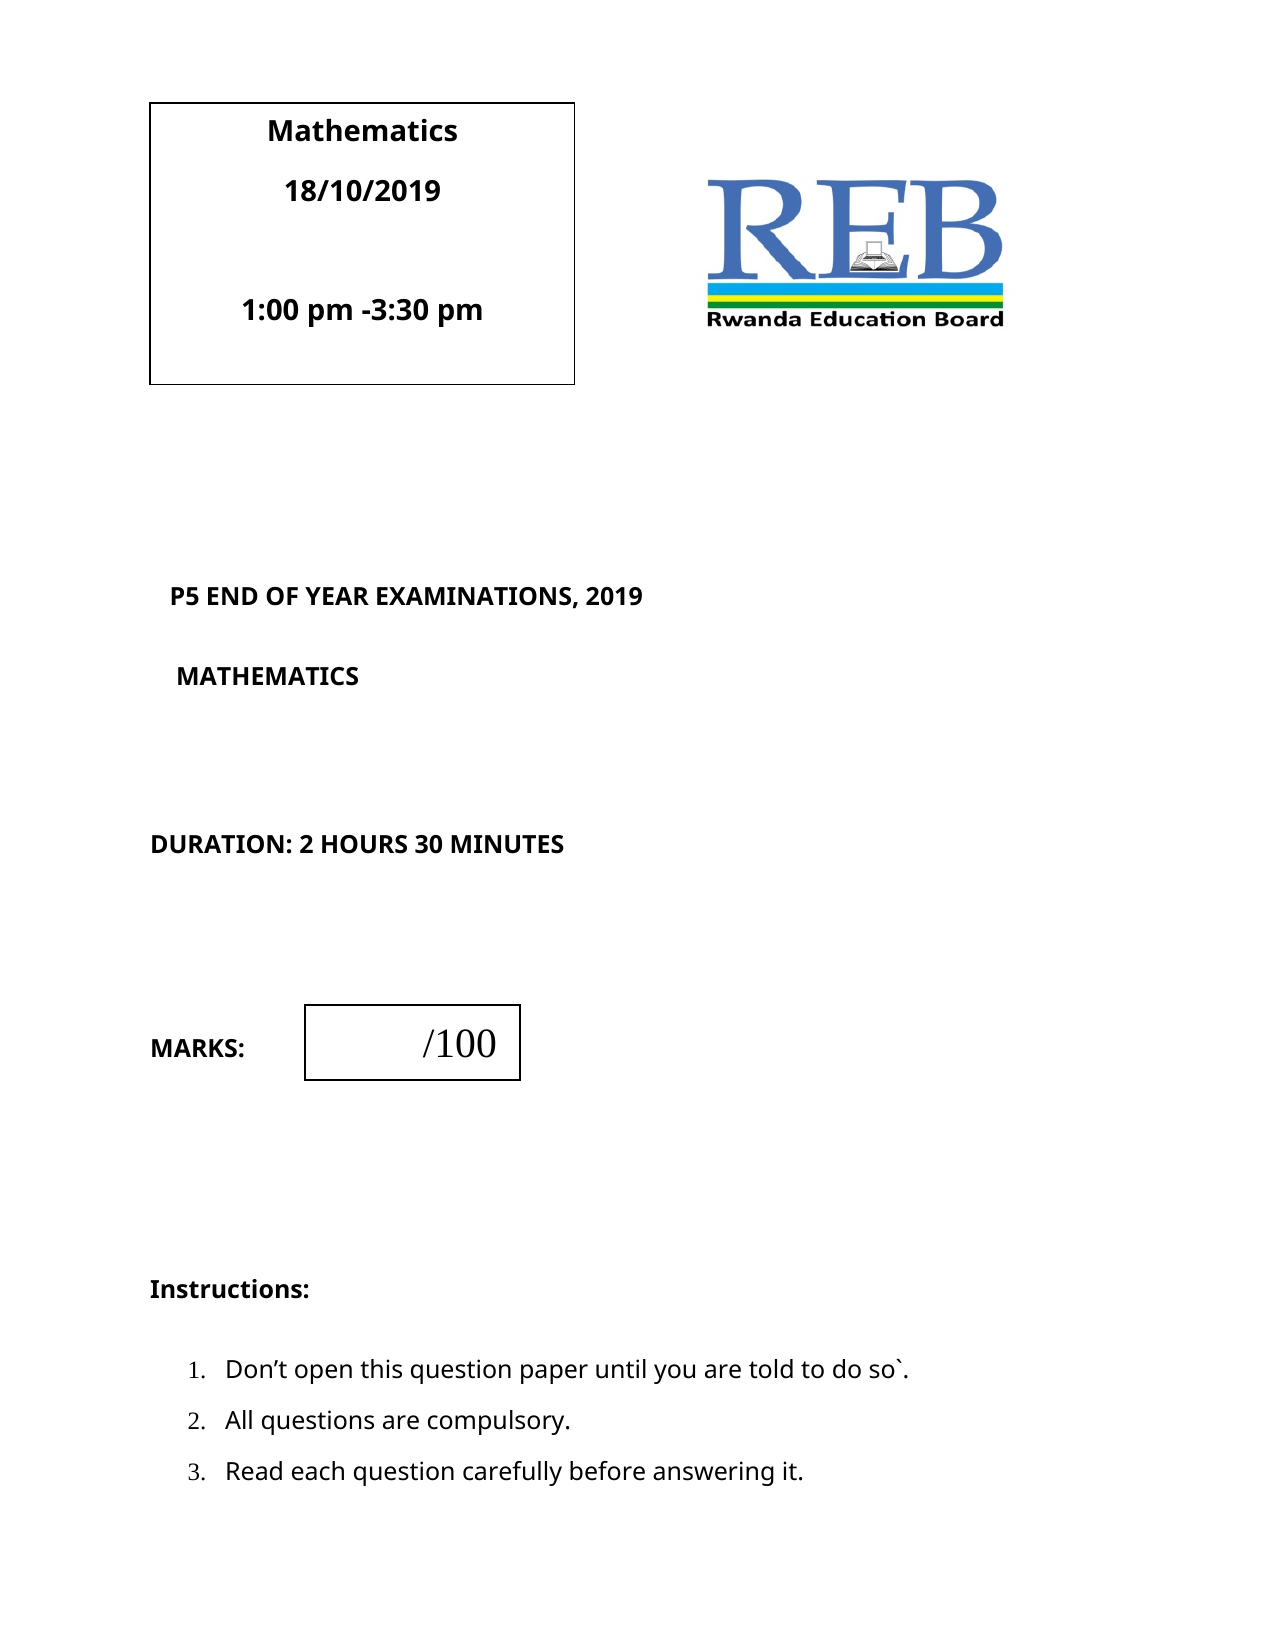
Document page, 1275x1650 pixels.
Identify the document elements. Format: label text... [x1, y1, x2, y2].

text P5 END OF YEAR EXAMINATIONS, 2019 [150, 578, 1125, 612]
list All questions are compulsory. [187, 1403, 1125, 1437]
text MARKS: [150, 1031, 1125, 1065]
picture [683, 115, 1023, 350]
text Instructions: [150, 1271, 1125, 1306]
text DURATION: 2 HOURS 30 MINUTES [150, 827, 1125, 861]
text MATHEMATICS [150, 659, 1125, 693]
list Read each question carefully before answering it. [187, 1454, 1125, 1488]
list Don’t open this question paper until you are told to do so`. [187, 1352, 1125, 1386]
